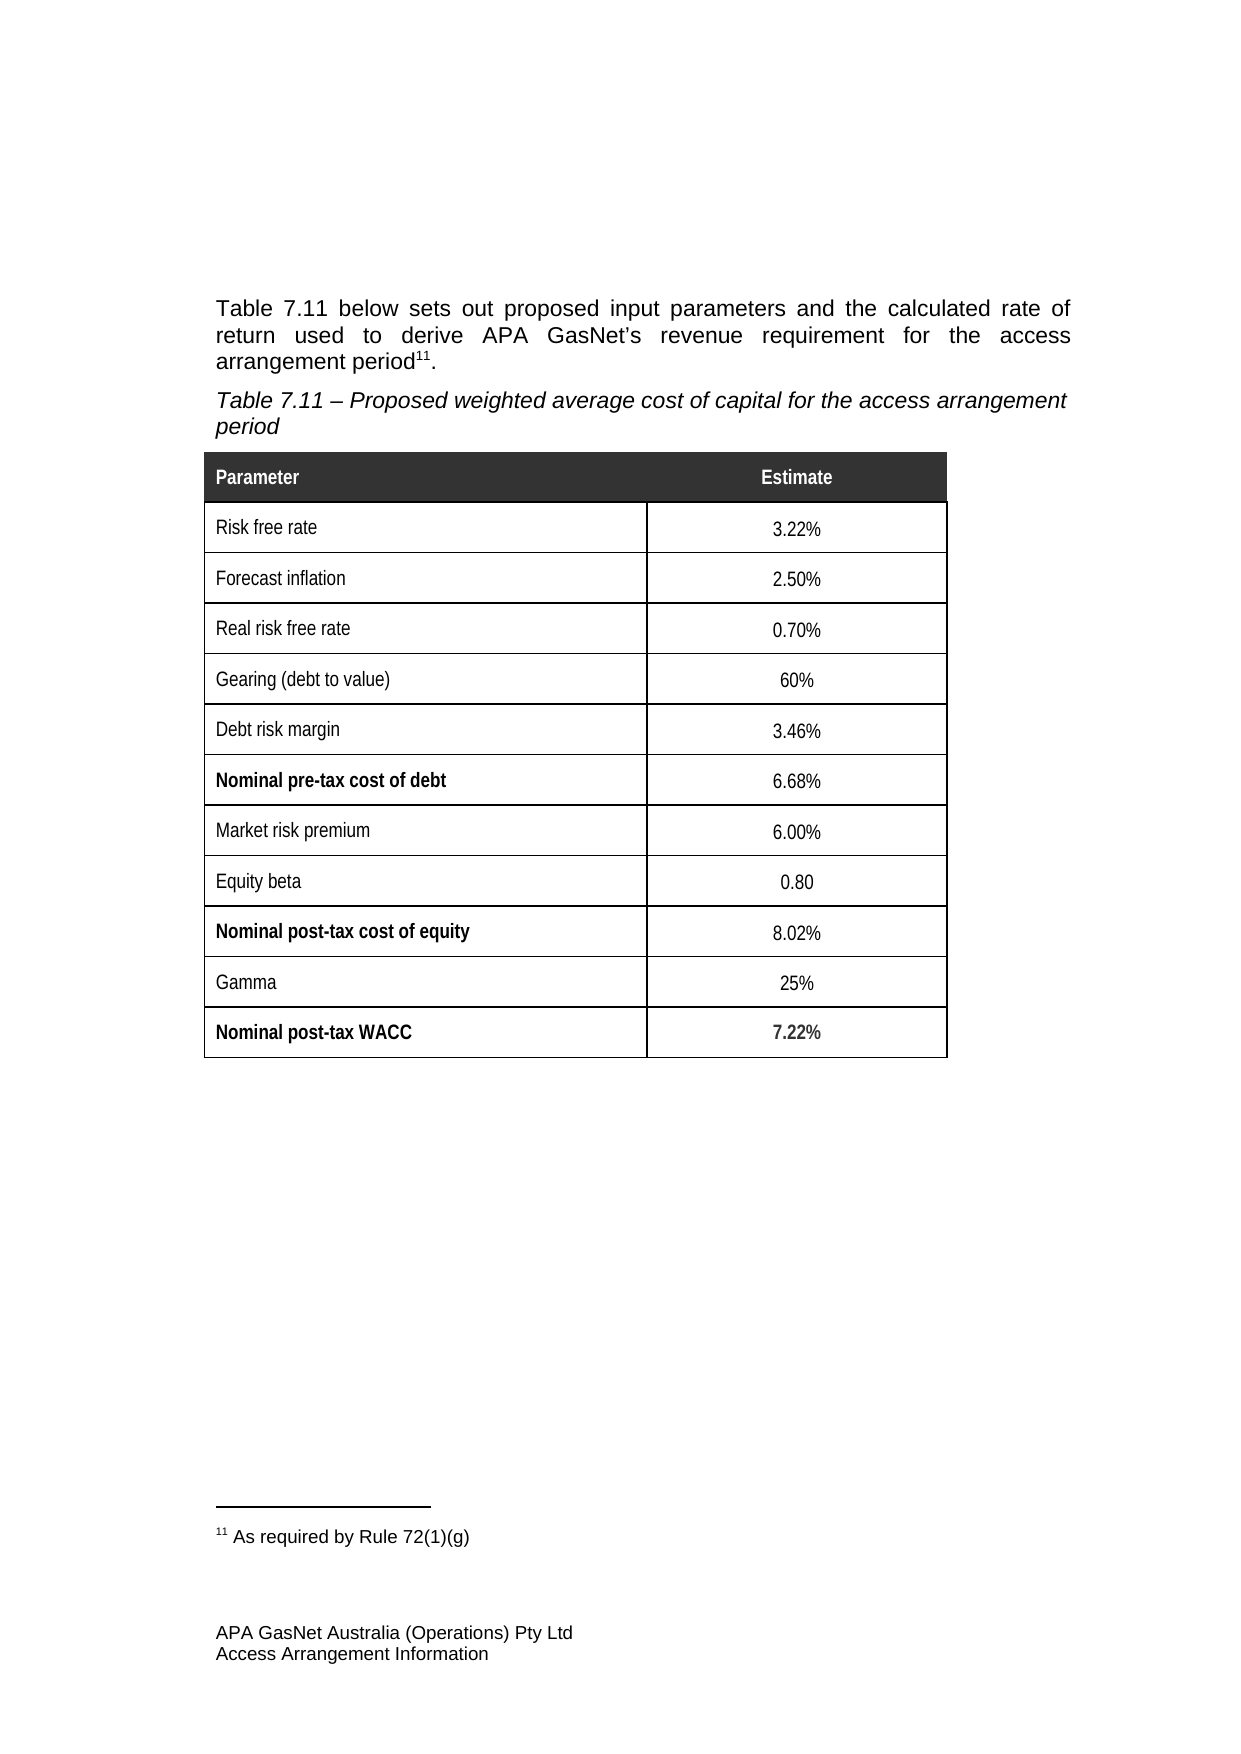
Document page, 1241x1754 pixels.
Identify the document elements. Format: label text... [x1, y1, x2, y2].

table_cell 6.00% [648, 806, 946, 855]
table_cell Nominal post-tax WACC [205, 1008, 646, 1057]
table_header Estimate [647, 452, 947, 501]
table_cell Gearing (debt to value) [205, 654, 646, 703]
table_cell Gamma [205, 957, 646, 1006]
table_header Parameter [204, 452, 647, 501]
table_cell 0.70% [648, 604, 946, 653]
table_cell Risk free rate [205, 503, 646, 552]
table_cell Forecast inflation [205, 553, 646, 602]
table_cell Nominal post-tax cost of equity [205, 907, 646, 956]
table_cell 3.46% [648, 705, 946, 754]
table_cell 7.22% [648, 1008, 946, 1057]
table_cell 6.68% [648, 755, 946, 804]
table_cell 2.50% [648, 553, 946, 602]
table_cell Debt risk margin [205, 705, 646, 754]
table_cell 60% [648, 654, 946, 703]
table_cell 0.80 [648, 856, 946, 905]
table_cell 25% [648, 957, 946, 1006]
table_cell Real risk free rate [205, 604, 646, 653]
table_cell Nominal pre-tax cost of debt [205, 755, 646, 804]
table_cell Market risk premium [205, 806, 646, 855]
table_cell 8.02% [648, 907, 946, 956]
table_cell Equity beta [205, 856, 646, 905]
table_cell 3.22% [648, 503, 946, 552]
